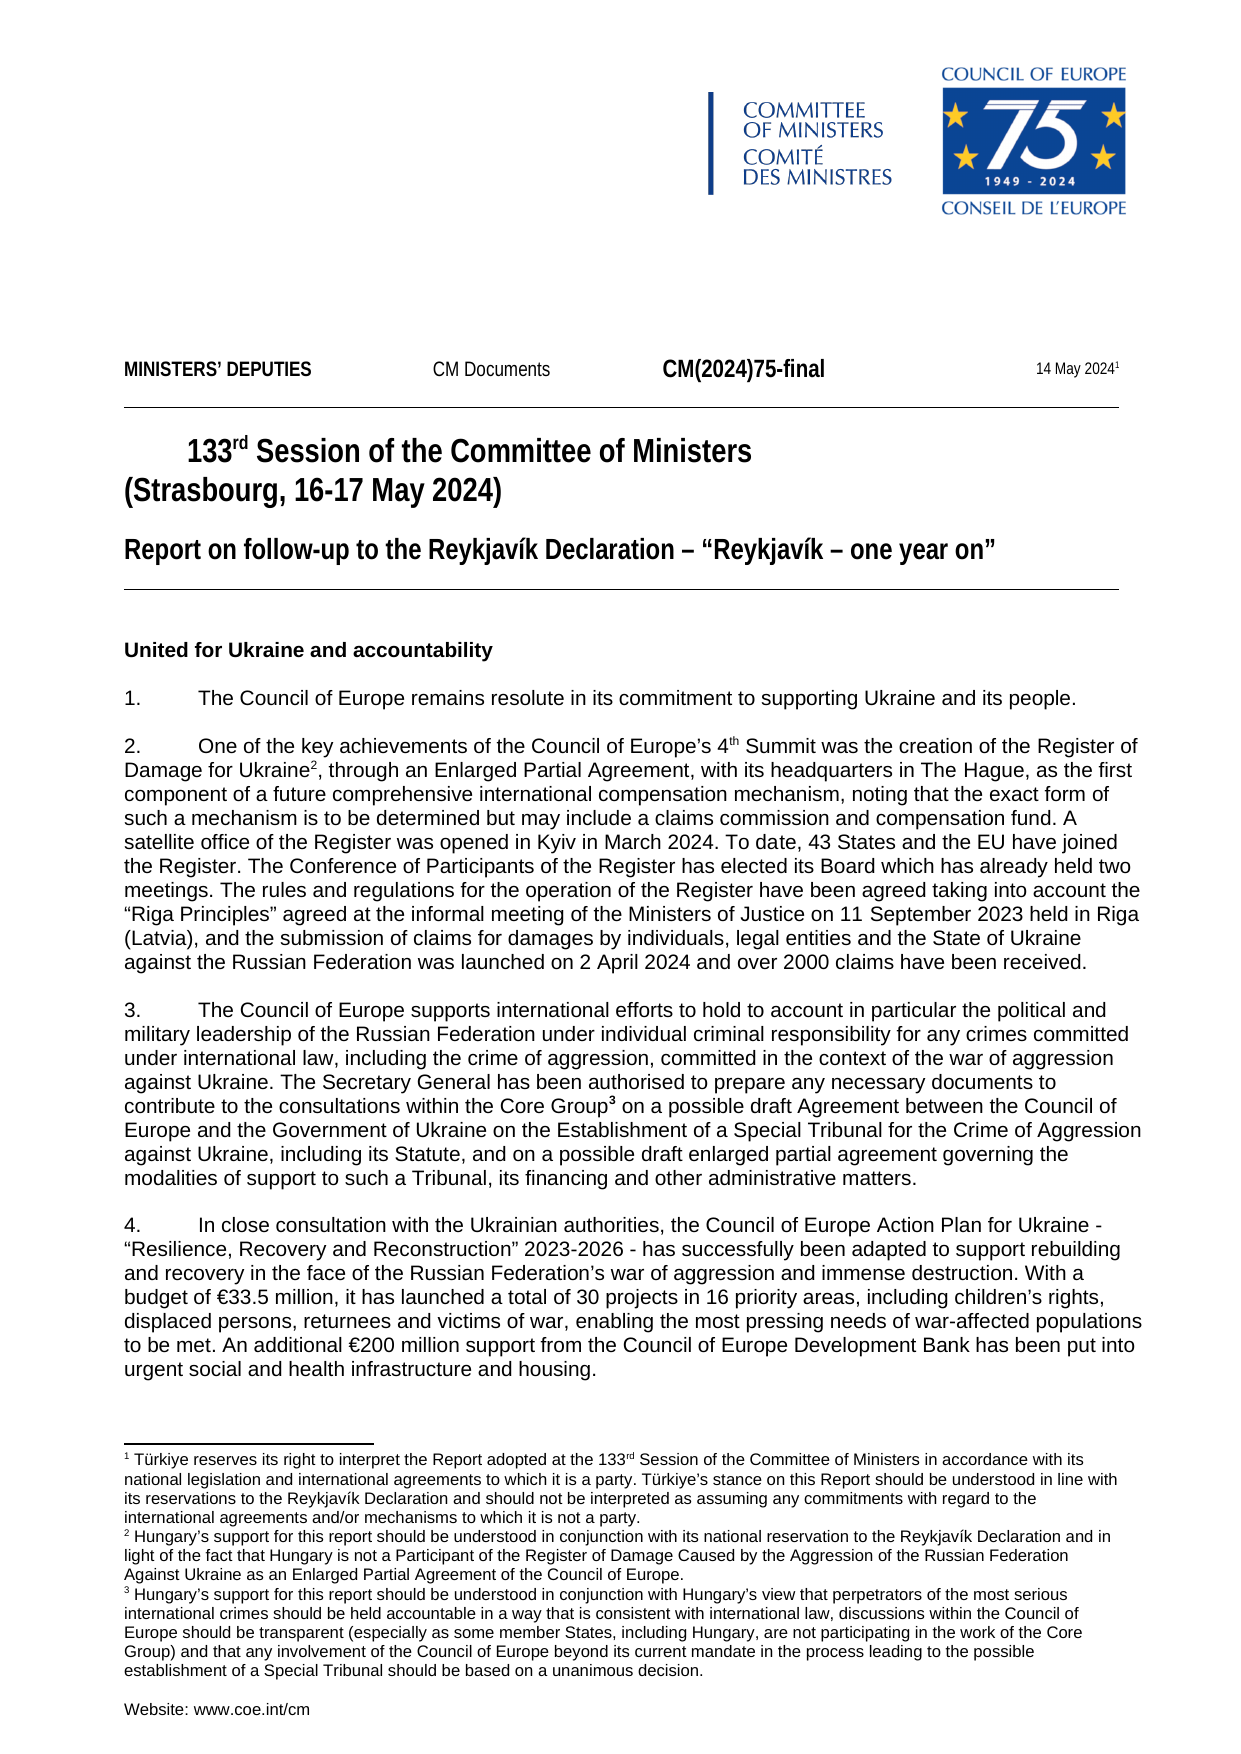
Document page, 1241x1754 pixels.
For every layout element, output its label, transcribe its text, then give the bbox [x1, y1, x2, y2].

table_header MINISTERS’ DEPUTIES [124, 330, 373, 407]
table_header 133rd Session of the Committee of Ministers (Strasbourg, 16-17 May 2024) Report on follow-up to the Reykjavík Declaration – “Reykjavík – one year on” [124, 408, 1119, 589]
text United for Ukraine and accountability [124, 638, 1151, 662]
list One of the key achievements of the Council of Europe’s 4th Summit was the creation of the Register of Damage for Ukraine, through an Enlarged Partial Agreement, with its headquarters in The Hague, as the first component of a future comprehensive international compensation mechanism, noting that the exact form of such a mechanism is to be determined but may include a claims commission and compensation fund. A satellite office of the Register was opened in Kyiv in March 2024. To date, 43 States and the EU have joined the Register. The Conference of Participants of the Register has elected its Board which has already held two meetings. The rules and regulations for the operation of the Register have been agreed taking into account the “Riga Principles” agreed at the informal meeting of the Ministers of Justice on 11 September 2023 held in Riga (Latvia), and the submission of claims for damages by individuals, legal entities and the State of Ukraine against the Russian Federation was launched on 2 April 2024 and over 2000 claims have been received. [124, 734, 1151, 974]
list In close consultation with the Ukrainian authorities, the Council of Europe Action Plan for Ukraine - “Resilience, Recovery and Reconstruction” 2023-2026 - has successfully been adapted to support rebuilding and recovery in the face of the Russian Federation’s war of aggression and immense destruction. With a budget of €33.5 million, it has launched a total of 30 projects in 16 priority areas, including children’s rights, displaced persons, returnees and victims of war, enabling the most pressing needs of war-affected populations to be met. An additional €200 million support from the Council of Europe Development Bank has been put into urgent social and health infrastructure and housing. [124, 1213, 1151, 1381]
table_header CM Documents [373, 330, 621, 407]
list The Council of Europe remains resolute in its commitment to supporting Ukraine and its people. [124, 686, 1151, 710]
picture [655, 0, 1176, 283]
table_header CM(2024)75-final [621, 330, 870, 407]
table_header 14 May 2024 [870, 330, 1119, 407]
list The Council of Europe supports international efforts to hold to account in particular the political and military leadership of the Russian Federation under individual criminal responsibility for any crimes committed under international law, including the crime of aggression, committed in the context of the war of aggression against Ukraine. The Secretary General has been authorised to prepare any necessary documents to contribute to the consultations within the Core Group on a possible draft Agreement between the Council of Europe and the Government of Ukraine on the Establishment of a Special Tribunal for the Crime of Aggression against Ukraine, including its Statute, and on a possible draft enlarged partial agreement governing the modalities of support to such a Tribunal, its financing and other administrative matters. [124, 998, 1151, 1189]
